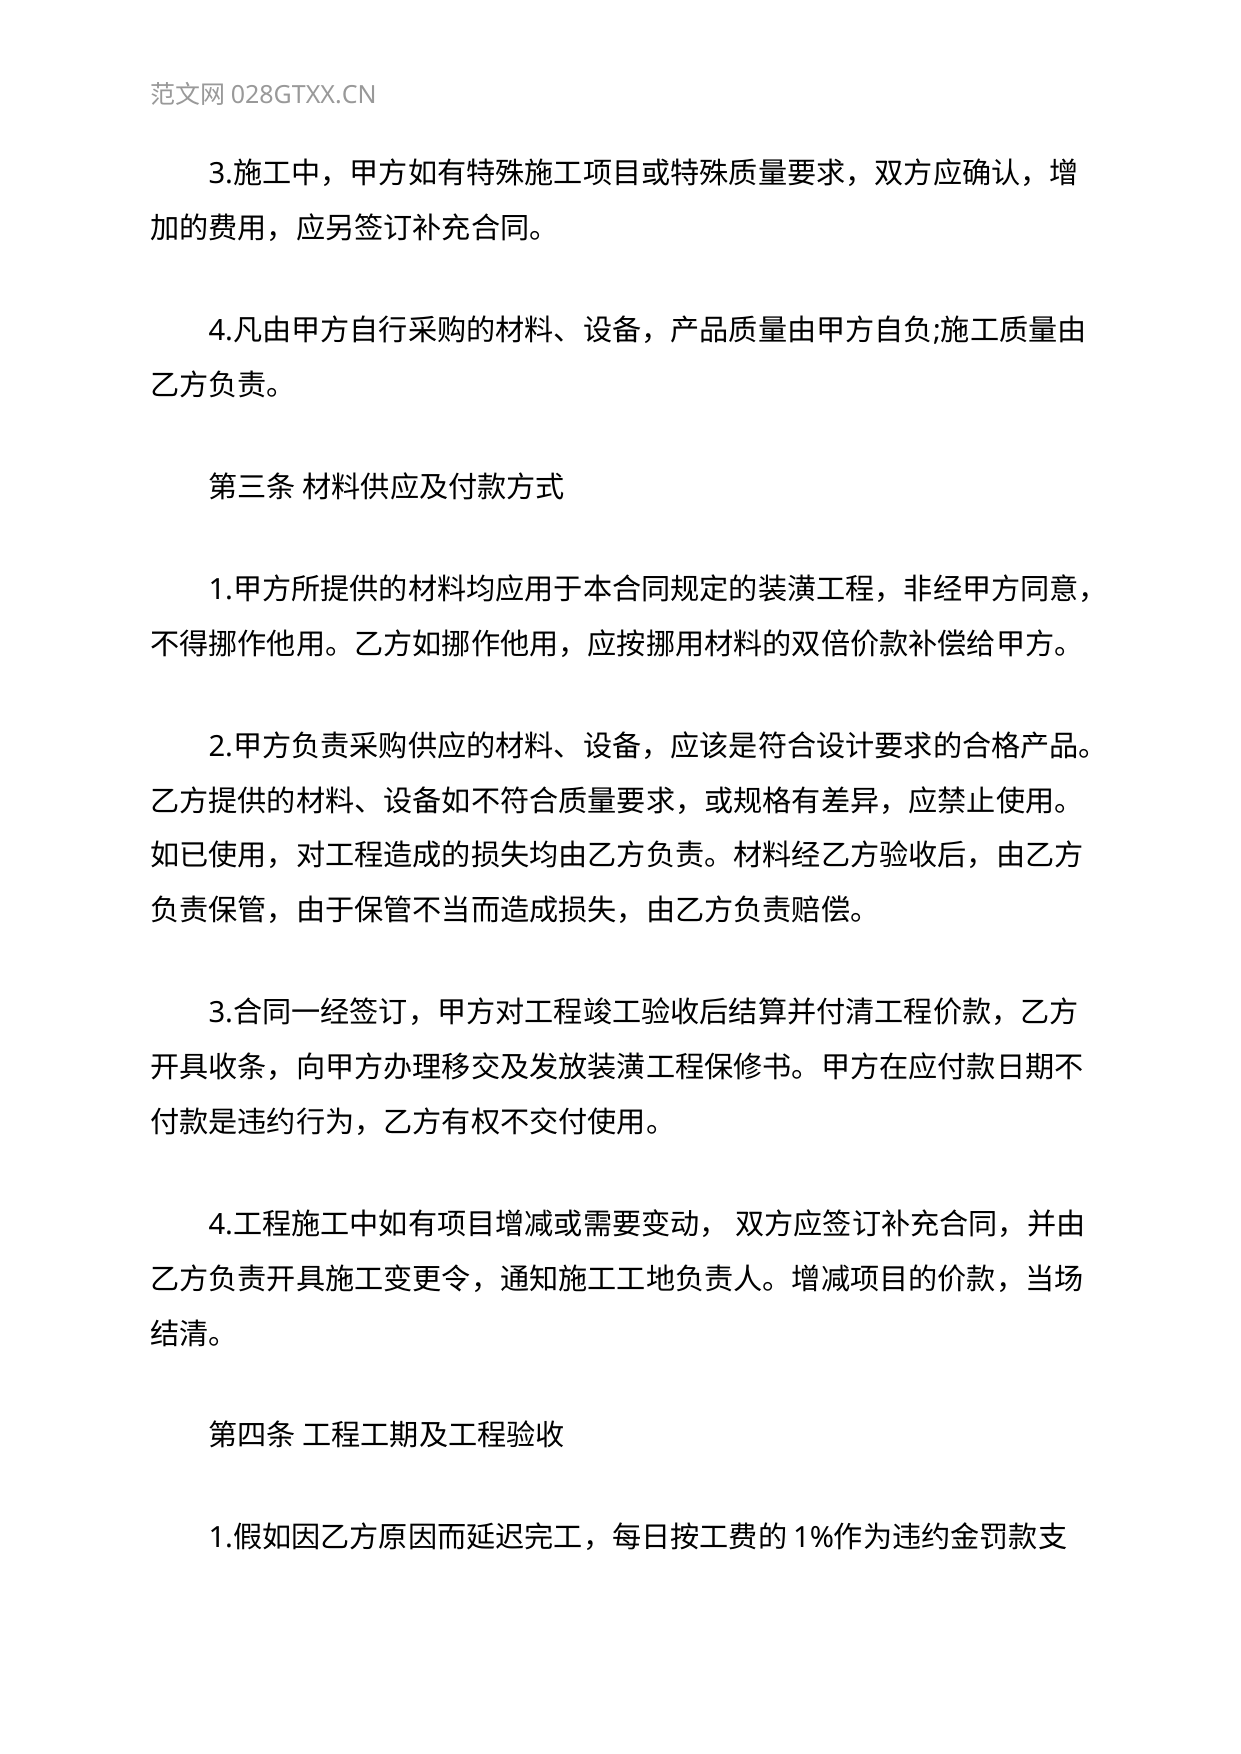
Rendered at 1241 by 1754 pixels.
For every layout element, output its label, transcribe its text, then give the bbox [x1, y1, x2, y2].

text 3.合同一经签订，甲方对工程竣工验收后结算并付清工程价款，乙方开具收条，向甲方办理移交及发放装潢工程保修书。甲方在应付款日期不付款是违约行为，乙方有权不交付使用。 [150, 989, 1090, 1141]
text 第四条 工程工期及工程验收 [150, 1412, 1090, 1454]
text 3.施工中，甲方如有特殊施工项目或特殊质量要求，双方应确认，增加的费用，应另签订补充合同。 [150, 150, 1090, 247]
text 第三条 材料供应及付款方式 [150, 463, 1090, 506]
text 1.甲方所提供的材料均应用于本合同规定的装潢工程，非经甲方同意，不得挪作他用。乙方如挪作他用，应按挪用材料的双倍价款补偿给甲方。 [150, 565, 1090, 663]
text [150, 1514, 1090, 1556]
text 2.甲方负责采购供应的材料、设备，应该是符合设计要求的合格产品。乙方提供的材料、设备如不符合质量要求，或规格有差异，应禁止使用。如已使用，对工程造成的损失均由乙方负责。材料经乙方验收后，由乙方负责保管，由于保管不当而造成损失，由乙方负责赔偿。 [150, 722, 1090, 929]
text 4.凡由甲方自行采购的材料、设备，产品质量由甲方自负;施工质量由乙方负责。 [150, 307, 1090, 404]
text 4.工程施工中如有项目增减或需要变动， 双方应签订补充合同，并由乙方负责开具施工变更令，通知施工工地负责人。增减项目的价款，当场结清。 [150, 1200, 1090, 1352]
